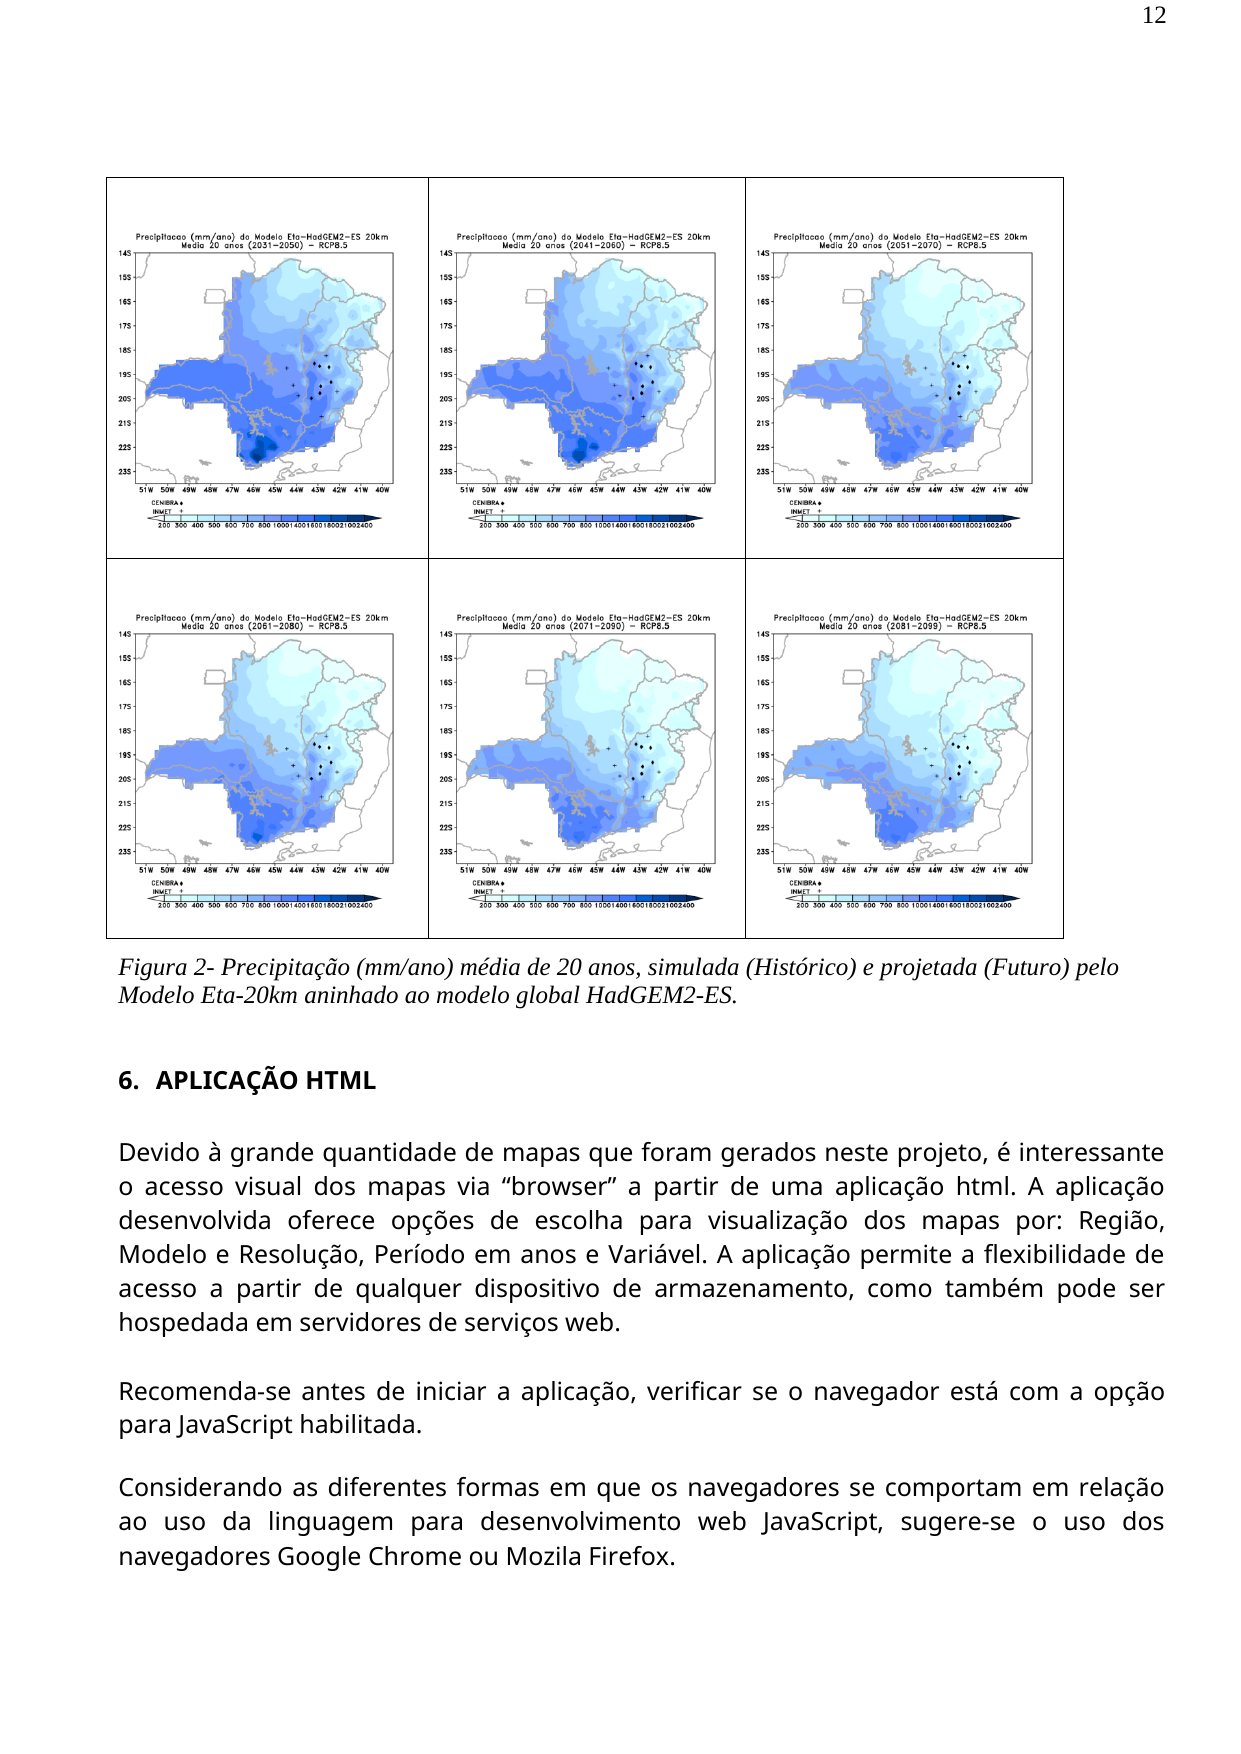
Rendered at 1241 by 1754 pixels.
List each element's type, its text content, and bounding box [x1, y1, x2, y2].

picture [756, 190, 1049, 546]
text Recomenda-se antes de iniciar a aplicação, verificar se o navegador está com a opção para JavaScript habilitada. [118, 1373, 1167, 1441]
table_cell [746, 559, 1063, 938]
picture [439, 190, 732, 546]
picture [756, 571, 1049, 926]
picture [439, 571, 732, 926]
table_cell [746, 178, 1063, 558]
table_cell [429, 178, 745, 558]
picture [118, 571, 410, 926]
text Considerando as diferentes formas em que os navegadores se comportam em relação ao uso da linguagem para desenvolvimento web JavaScript, sugere-se o uso dos navegadores Google Chrome ou Mozila Firefox. [118, 1470, 1167, 1572]
table_cell [107, 178, 428, 558]
table_cell [429, 559, 745, 938]
table_cell [107, 559, 428, 938]
list APLICAÇÃO HTML [118, 1063, 1167, 1097]
picture [118, 190, 410, 546]
text Devido à grande quantidade de mapas que foram gerados neste projeto, é interessante o acesso visual dos mapas via “browser” a partir de uma aplicação html. A aplicação desenvolvida oferece opções de escolha para visualização dos mapas por: Região, Modelo e Resolução, Período em anos e Variável. A aplicação permite a flexibilidade de acesso a partir de qualquer dispositivo de armazenamento, como também pode ser hospedada em servidores de serviços web. [118, 1135, 1167, 1339]
text Figura 2- Precipitação (mm/ano) média de 20 anos, simulada (Histórico) e projetada (Futuro) pelo Modelo Eta-20km aninhado ao modelo global HadGEM2-ES. [118, 952, 1167, 1009]
